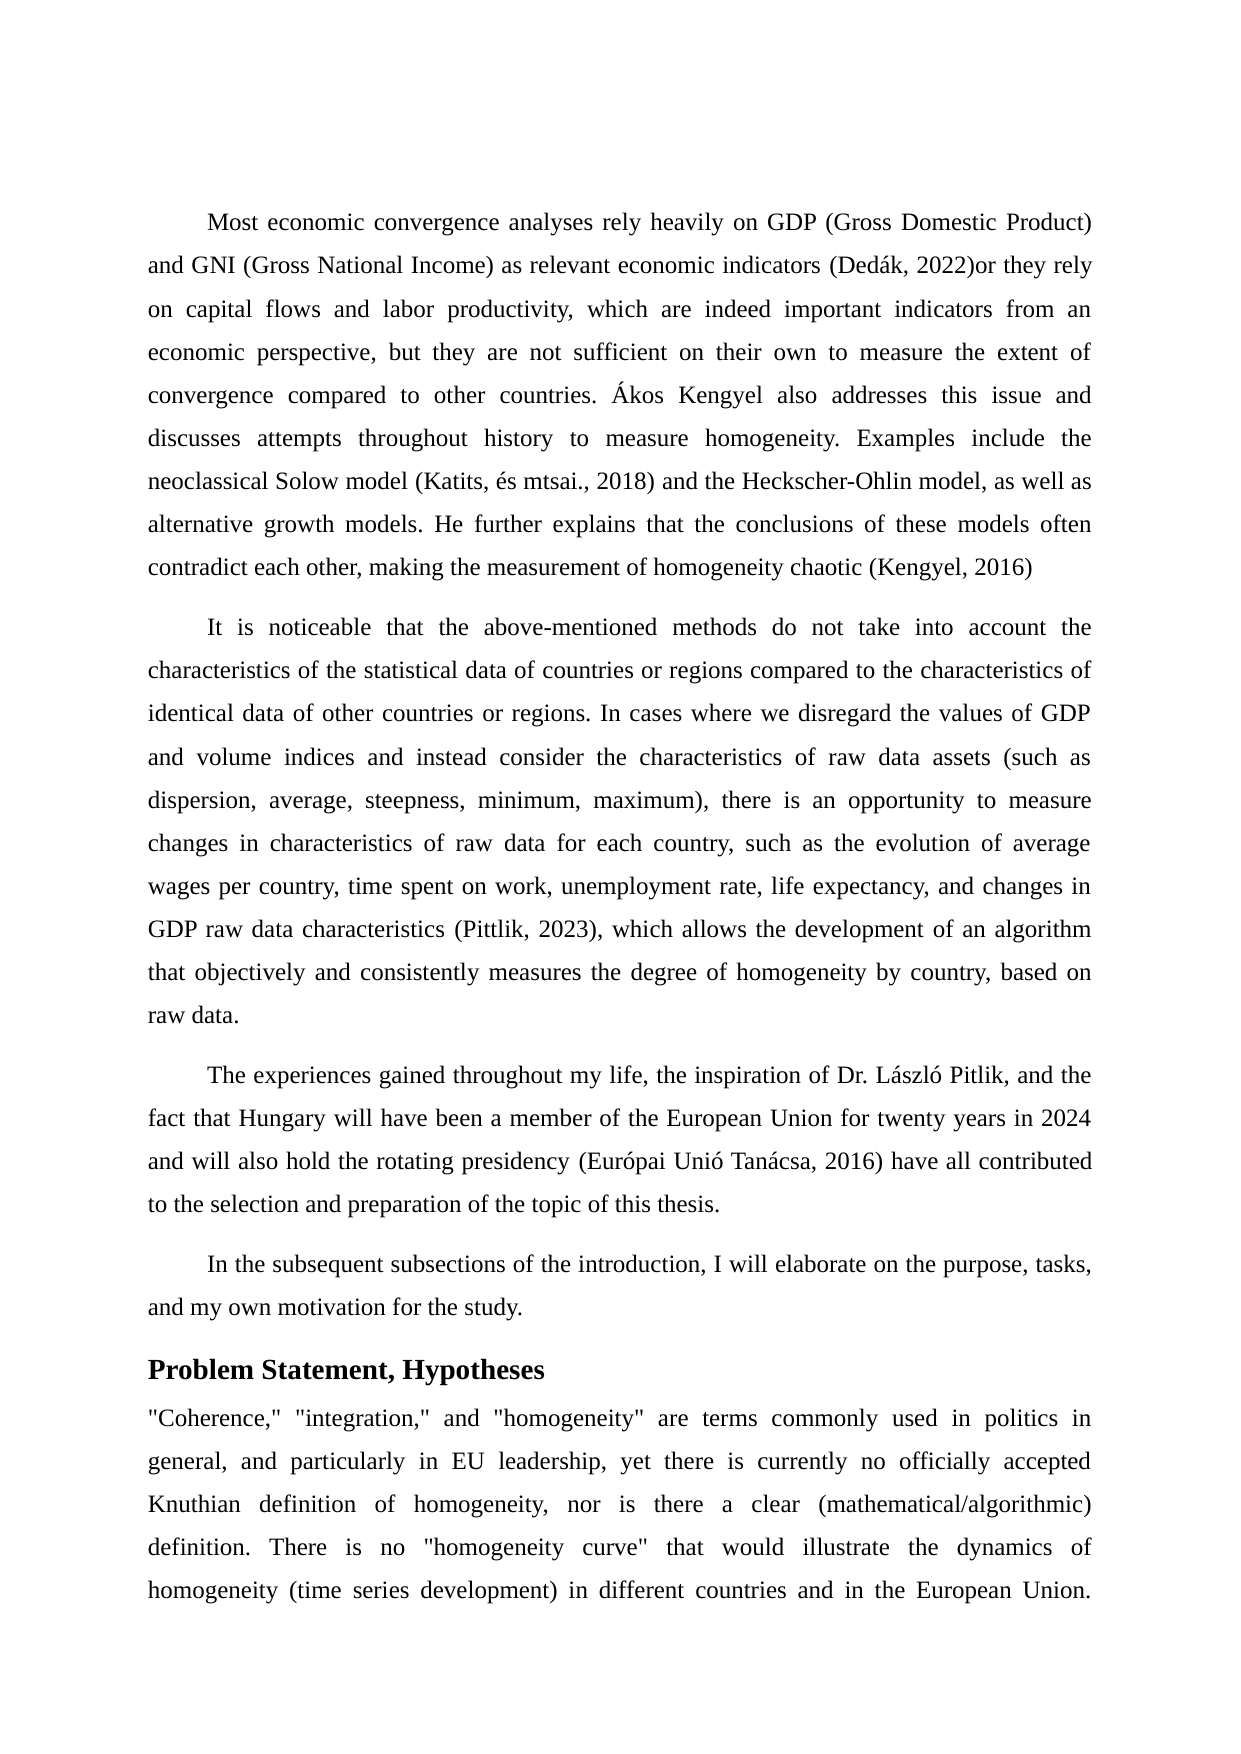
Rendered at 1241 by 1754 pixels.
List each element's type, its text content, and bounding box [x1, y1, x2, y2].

text Most economic convergence analyses rely heavily on GDP (Gross Domestic Product) and GNI (Gross National Income) as relevant economic indicators or they rely on capital flows and labor productivity, which are indeed important indicators from an economic perspective, but they are not sufficient on their own to measure the extent of convergence compared to other countries. Ákos Kengyel also addresses this issue and discusses attempts throughout history to measure homogeneity. Examples include the neoclassical Solow model and the Heckscher-Ohlin model, as well as alternative growth models. He further explains that the conclusions of these models often contradict each other, making the measurement of homogeneity chaotic [148, 207, 1092, 581]
subtitle Problem Statement, Hypotheses [148, 1352, 1092, 1386]
text In the subsequent subsections of the introduction, I will elaborate on the purpose, tasks, and my own motivation for the study. [148, 1249, 1092, 1321]
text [148, 1403, 1092, 1604]
text It is noticeable that the above-mentioned methods do not take into account the characteristics of the statistical data of countries or regions compared to the characteristics of identical data of other countries or regions. In cases where we disregard the values of GDP and volume indices and instead consider the characteristics of raw data assets (such as dispersion, average, steepness, minimum, maximum), there is an opportunity to measure changes in characteristics of raw data for each country, such as the evolution of average wages per country, time spent on work, unemployment rate, life expectancy, and changes in GDP raw data characteristics , which allows the development of an algorithm that objectively and consistently measures the degree of homogeneity by country, based on raw data. [148, 612, 1092, 1029]
text The experiences gained throughout my life, the inspiration of Dr. László Pitlik, and the fact that Hungary will have been a member of the European Union for twenty years in 2024 and will also hold the rotating presidency have all contributed to the selection and preparation of the topic of this thesis. [148, 1060, 1092, 1218]
